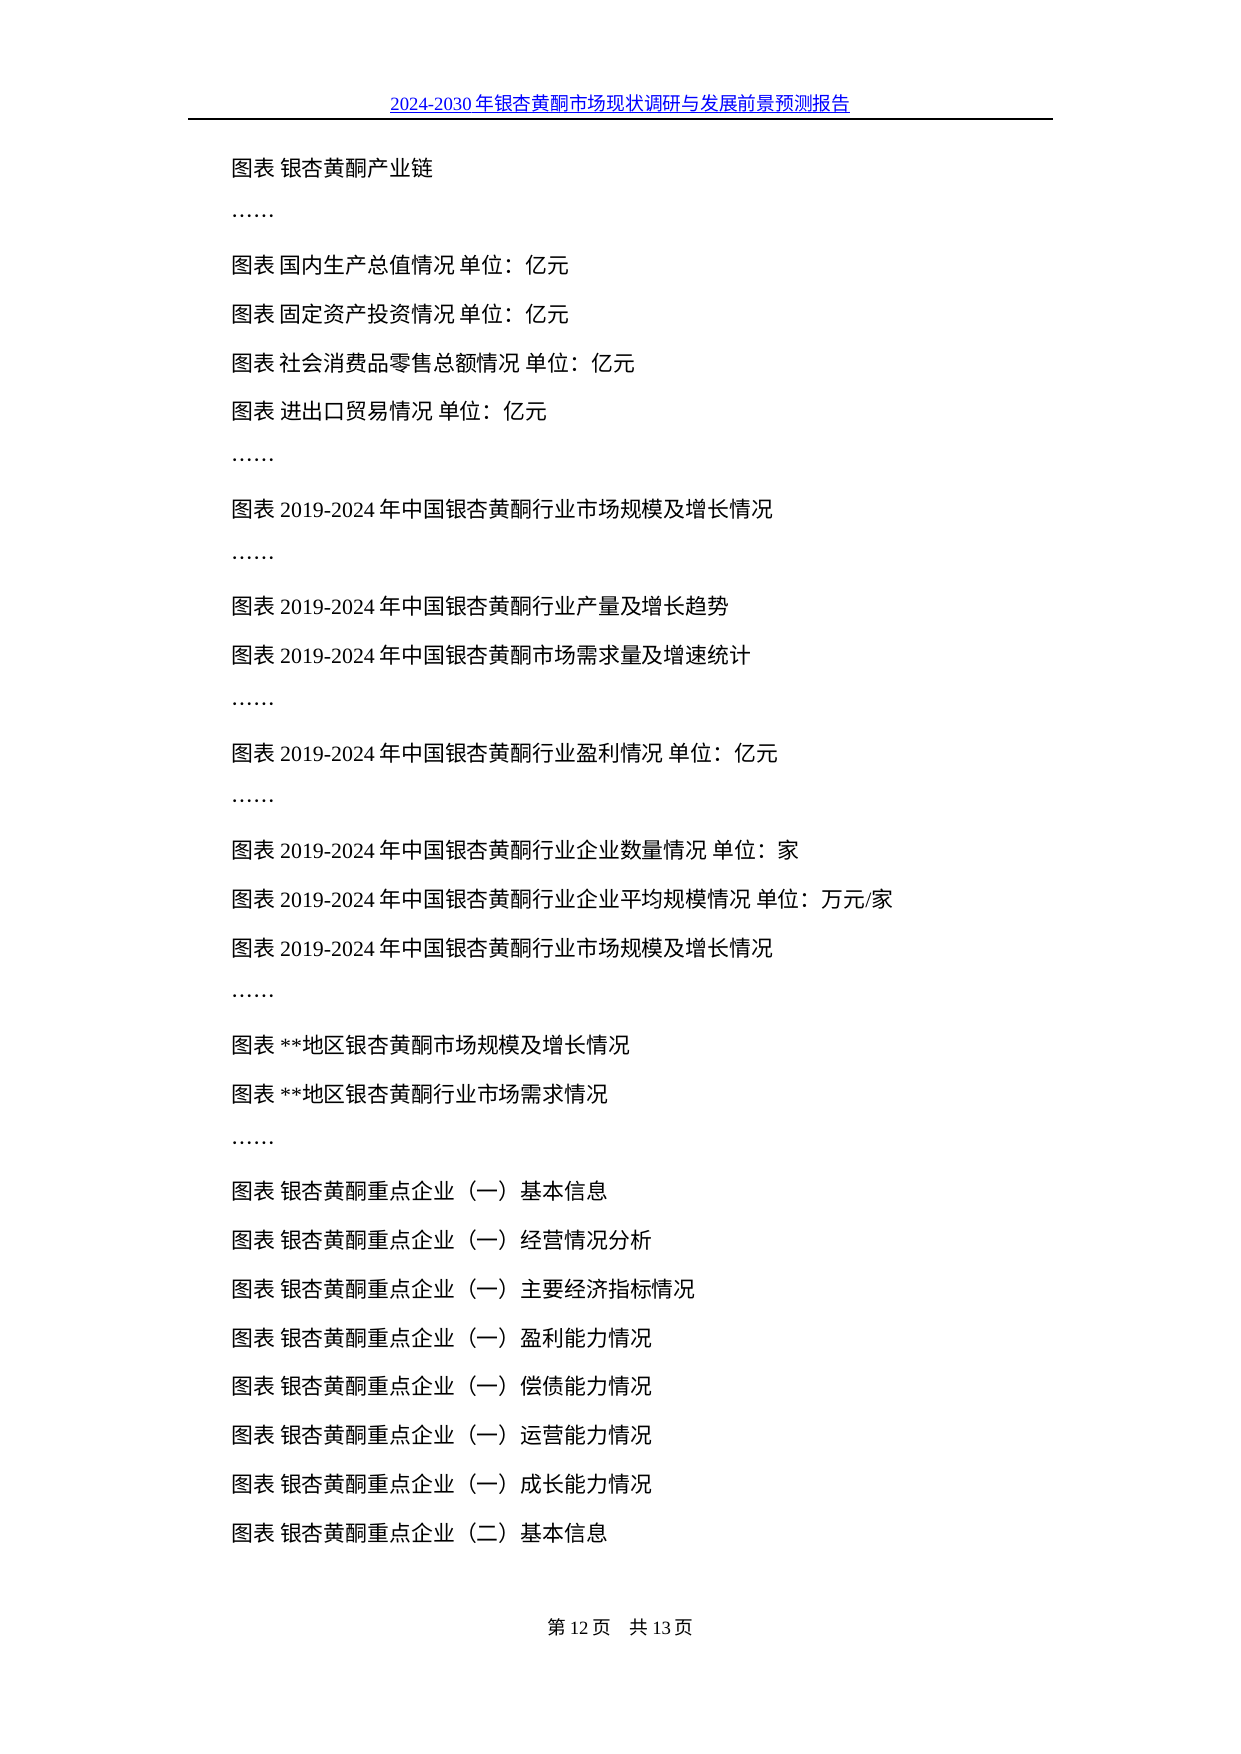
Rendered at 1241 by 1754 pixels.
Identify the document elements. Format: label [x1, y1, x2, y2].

text [187, 150, 1053, 1548]
